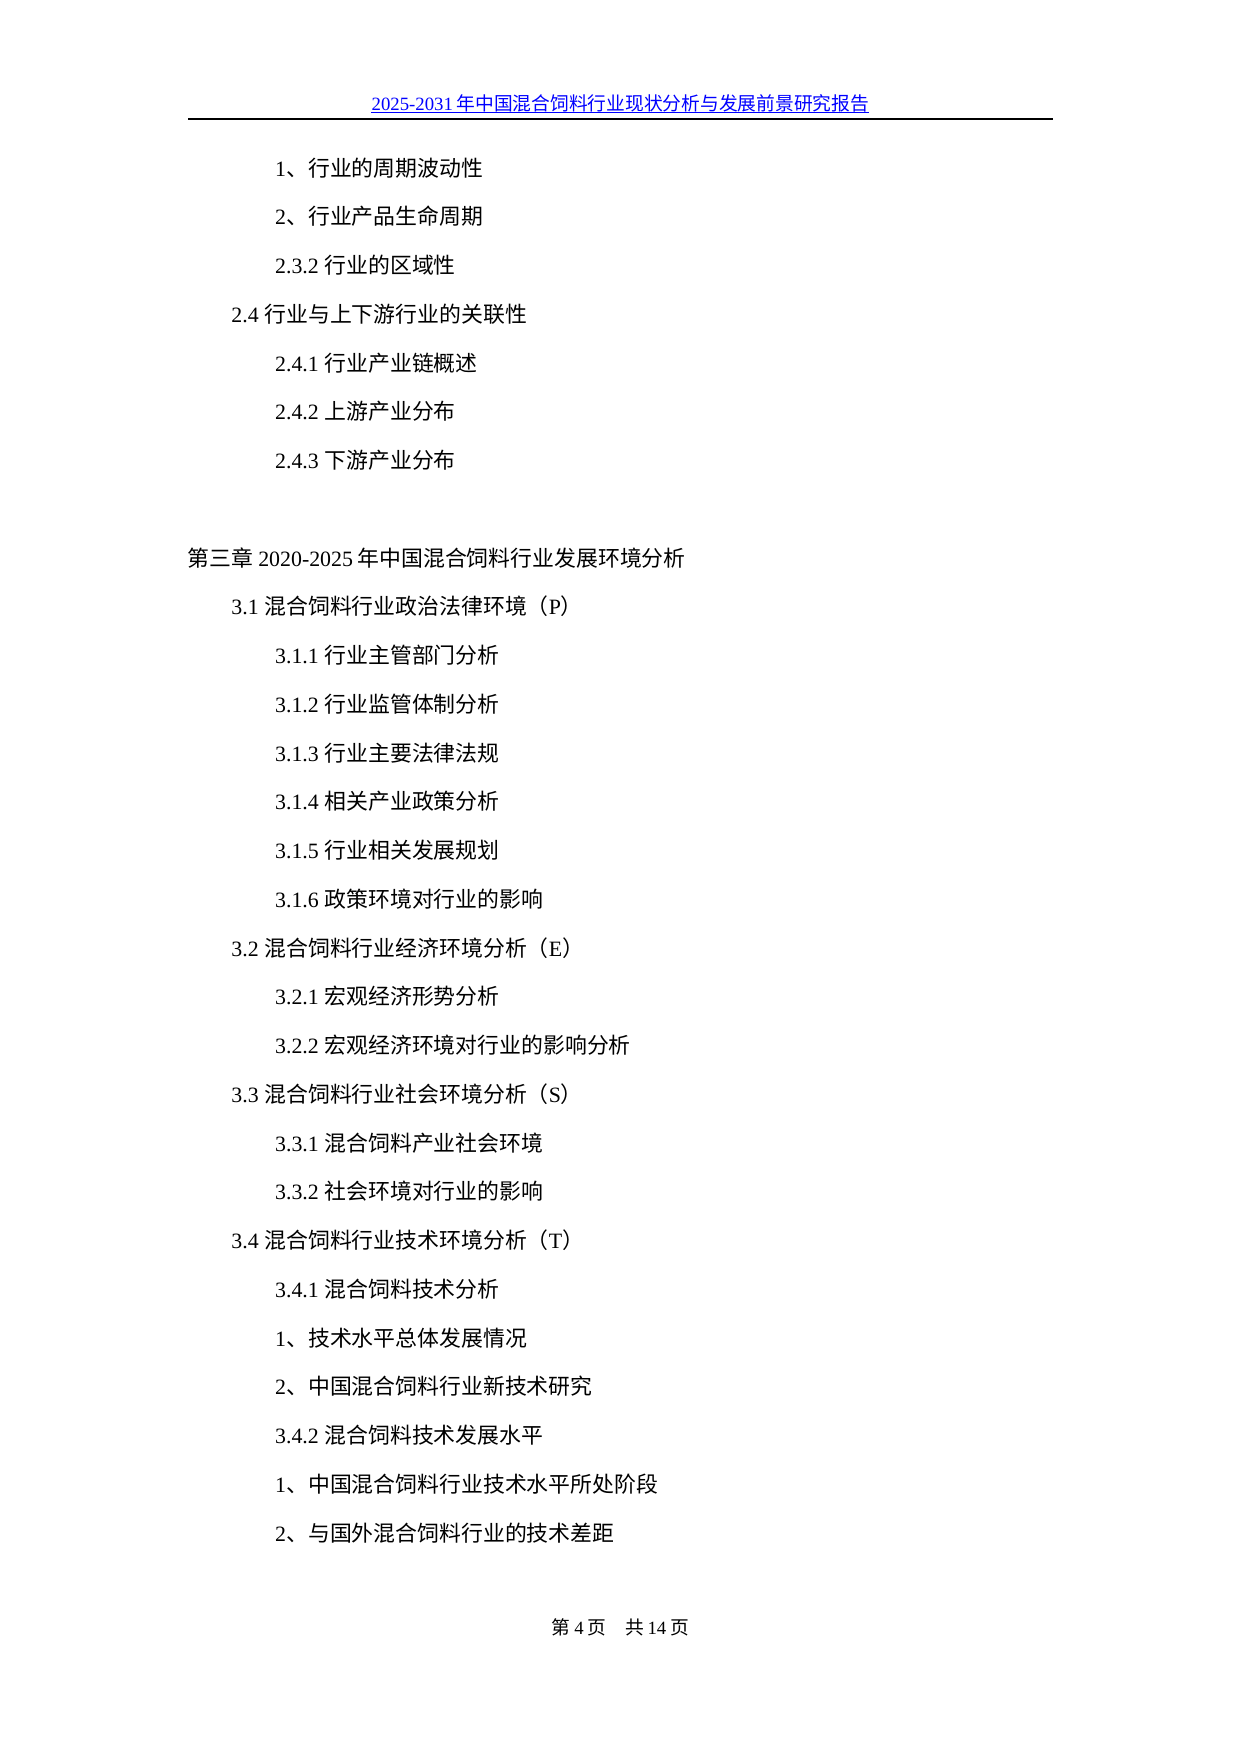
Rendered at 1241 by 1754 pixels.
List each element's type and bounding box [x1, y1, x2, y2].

text [187, 150, 1053, 1548]
